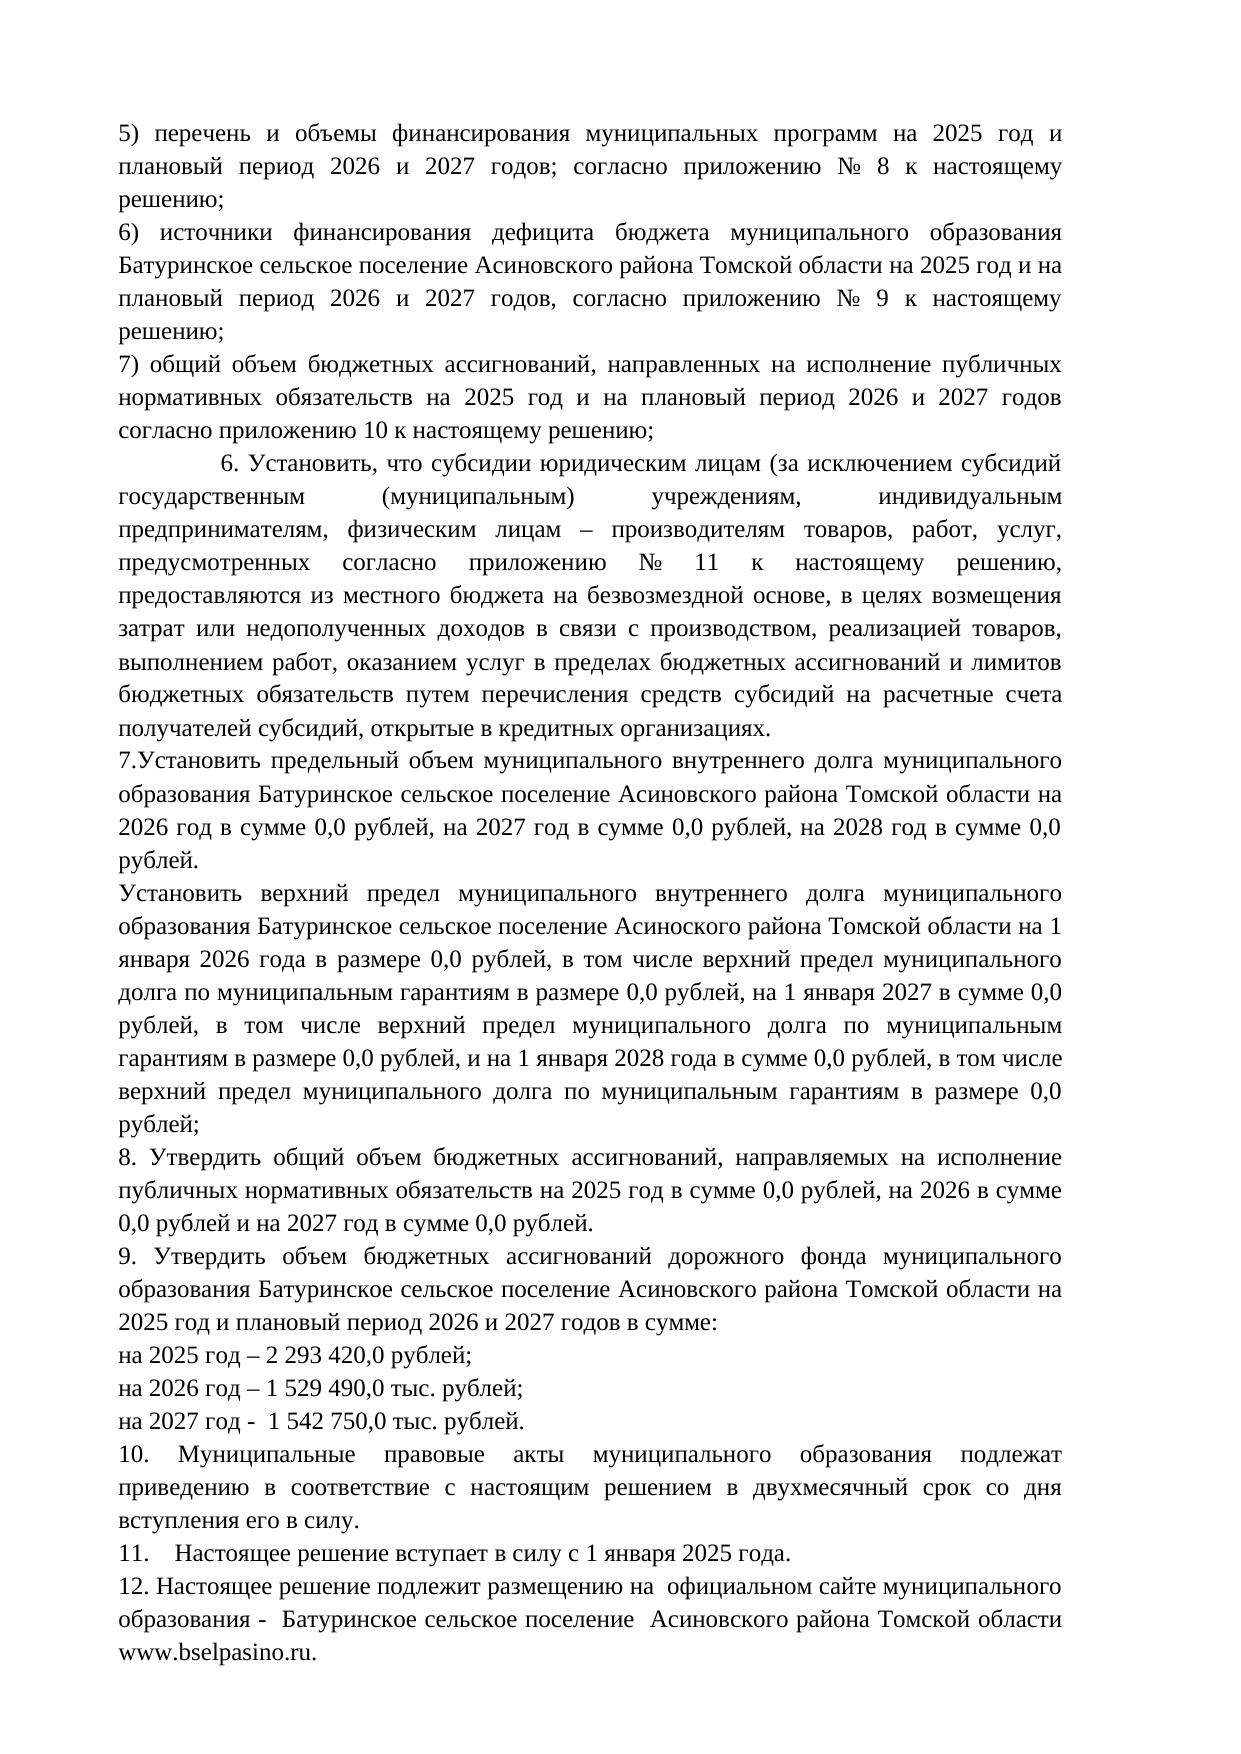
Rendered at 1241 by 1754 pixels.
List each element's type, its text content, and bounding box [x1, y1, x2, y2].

text на 2027 год - 1 542 750,0 тыс. рублей. [118, 1406, 1063, 1435]
text 7) общий объем бюджетных ассигнований, направленных на исполнение публичных нормативных обязательств на 2025 год и на плановый период 2026 и 2027 годов согласно приложению 10 к настоящему решению; [118, 349, 1063, 444]
text 8. Утвердить общий объем бюджетных ассигнований, направляемых на исполнение публичных нормативных обязательств на 2025 год в сумме 0,0 рублей, на 2026 в сумме 0,0 рублей и на 2027 год в сумме 0,0 рублей. [118, 1142, 1063, 1237]
text 9. Утвердить объем бюджетных ассигнований дорожного фонда муниципального образования Батуринское сельское поселение Асиновского района Томской области на 2025 год и плановый период 2026 и 2027 годов в сумме: [118, 1241, 1063, 1336]
text 12. Настоящее решение подлежит размещению на официальном сайте муниципального образования - Батуринское сельское поселение Асиновского района Томской области www.bselpasino.ru. [118, 1571, 1063, 1666]
text 5) перечень и объемы финансирования муниципальных программ на 2025 год и плановый период 2026 и 2027 годов; согласно приложению № 8 к настоящему решению; [118, 118, 1063, 213]
text 11. Настоящее решение вступает в силу с 1 января 2025 года. [118, 1538, 1063, 1567]
text 7.Установить предельный объем муниципального внутреннего долга муниципального образования Батуринское сельское поселение Асиновского района Томской области на 2026 год в сумме 0,0 рублей, на 2027 год в сумме 0,0 рублей, на 2028 год в сумме 0,0 рублей. [118, 746, 1063, 873]
text на 2026 год – 1 529 490,0 тыс. рублей; [118, 1373, 1063, 1402]
text на 2025 год – 2 293 420,0 рублей; [118, 1340, 1063, 1369]
text 6) источники финансирования дефицита бюджета муниципального образования Батуринское сельское поселение Асиновского района Томской области на 2025 год и на плановый период 2026 и 2027 годов, согласно приложению № 9 к настоящему решению; [118, 217, 1063, 345]
text 6. Установить, что субсидии юридическим лицам (за исключением субсидий государственным (муниципальным) учреждениям, индивидуальным предпринимателям, физическим лицам – производителям товаров, работ, услуг, предусмотренных согласно приложению № 11 к настоящему решению, предоставляются из местного бюджета на безвозмездной основе, в целях возмещения затрат или недополученных доходов в связи с производством, реализацией товаров, выполнением работ, оказанием услуг в пределах бюджетных ассигнований и лимитов бюджетных обязательств путем перечисления средств субсидий на расчетные счета получателей субсидий, открытые в кредитных организациях. [118, 448, 1063, 741]
text Установить верхний предел муниципального внутреннего долга муниципального образования Батуринское сельское поселение Асиноского района Томской области на 1 января 2026 года в размере 0,0 рублей, в том числе верхний предел муниципального долга по муниципальным гарантиям в размере 0,0 рублей, на 1 января 2027 в сумме 0,0 рублей, в том числе верхний предел муниципального долга по муниципальным гарантиям в размере 0,0 рублей, и на 1 января 2028 года в сумме 0,0 рублей, в том числе верхний предел муниципального долга по муниципальным гарантиям в размере 0,0 рублей; [118, 878, 1063, 1138]
text 10. Муниципальные правовые акты муниципального образования подлежат приведению в соответствие с настоящим решением в двухмесячный срок со дня вступления его в силу. [118, 1439, 1063, 1534]
